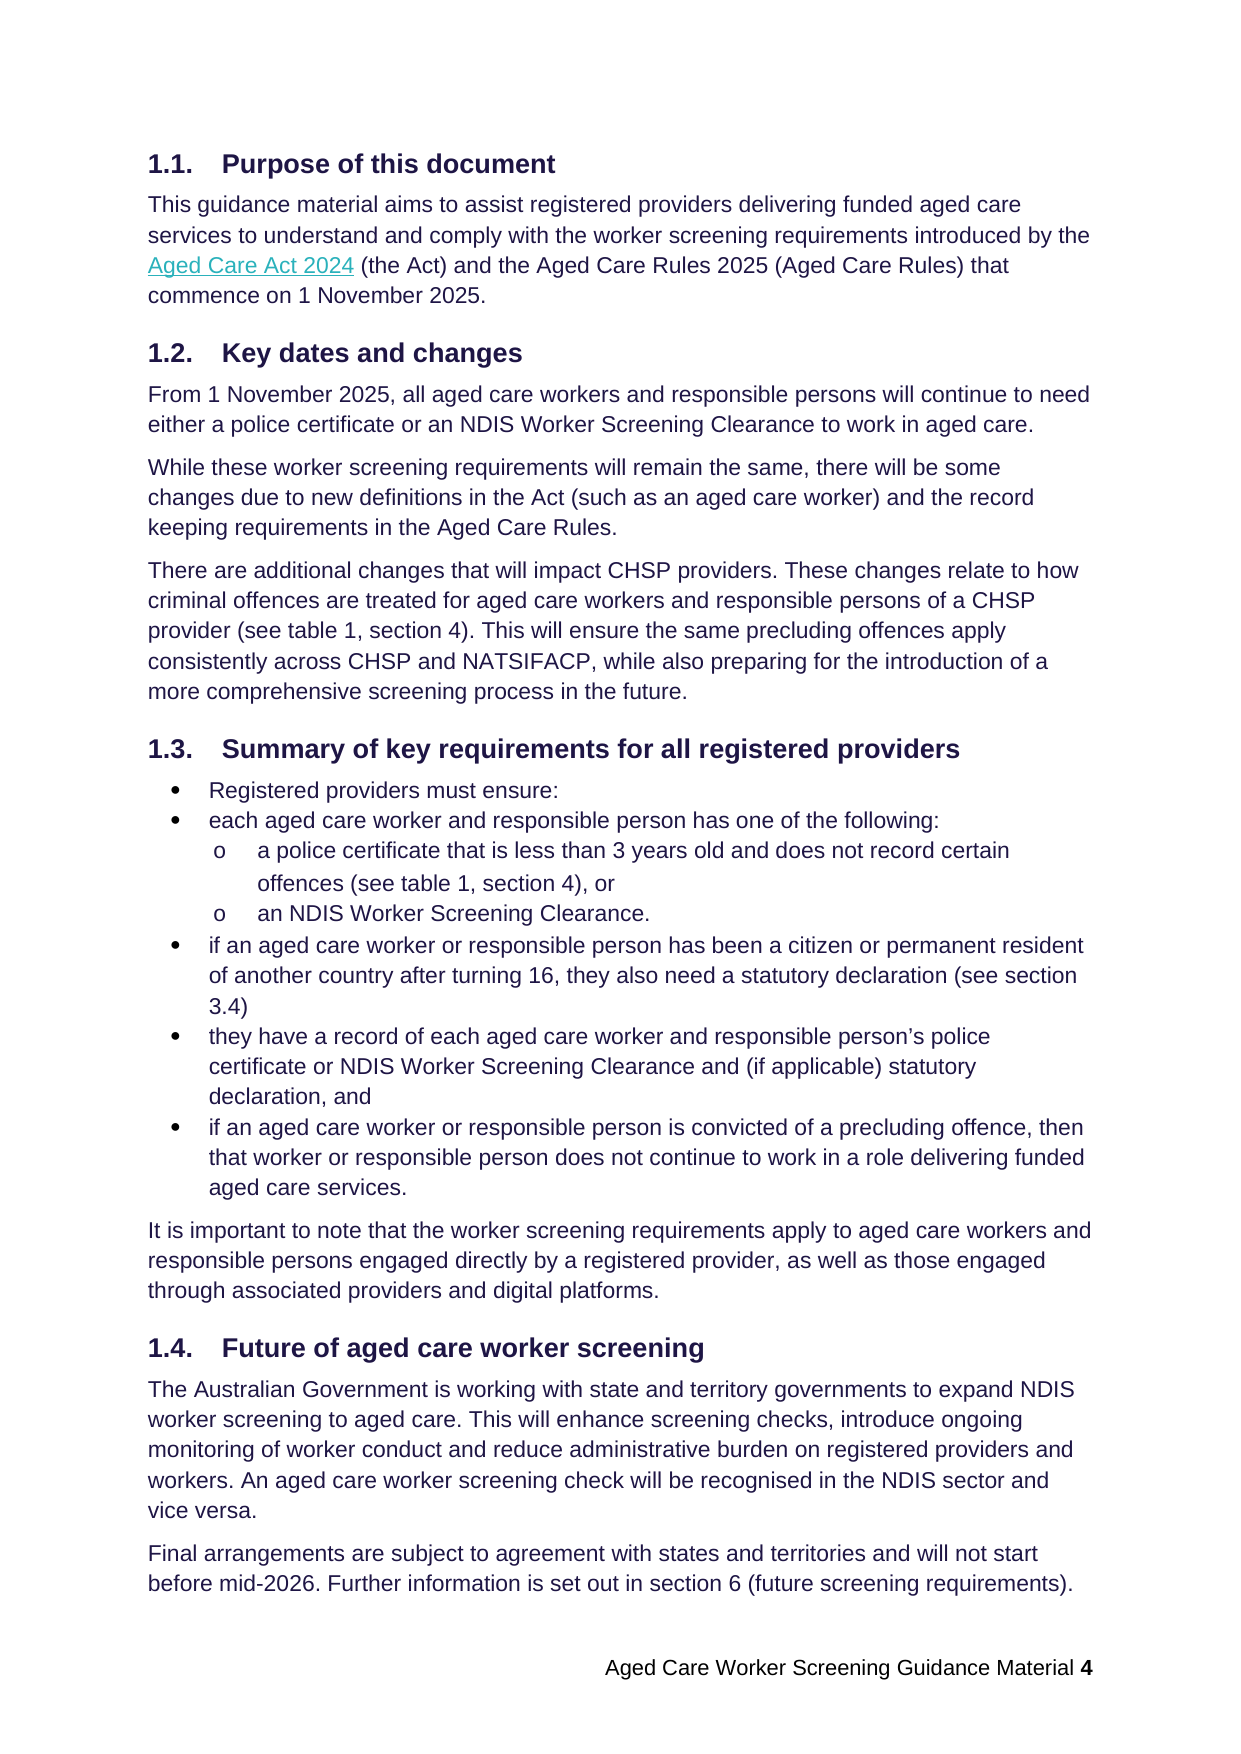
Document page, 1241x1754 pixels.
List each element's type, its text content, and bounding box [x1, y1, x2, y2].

subtitle Summary of key requirements for all registered providers [148, 733, 1092, 764]
text It is important to note that the worker screening requirements apply to aged care workers and responsible persons engaged directly by a registered provider, as well as those engaged through associated providers and digital platforms. [148, 1217, 1092, 1303]
text Final arrangements are subject to agreement with states and territories and will not start before mid-2026. Further information is set out in section 6 (future screening requirements). [148, 1539, 1092, 1596]
text There are additional changes that will impact CHSP providers. These changes relate to how criminal offences are treated for aged care workers and responsible persons of a CHSP provider (see table 1, section 4). This will ensure the same precluding offences apply consistently across CHSP and NATSIFACP, while also preparing for the introduction of a more comprehensive screening process in the future. [148, 557, 1092, 704]
text From 1 November 2025, all aged care workers and responsible persons will continue to need either a police certificate or an NDIS Worker Screening Clearance to work in aged care. [148, 381, 1092, 438]
list an NDIS Worker Screening Clearance. [213, 900, 1092, 928]
list if an aged care worker or responsible person has been a citizen or permanent resident of another country after turning 16, they also need a statutory declaration (see section 3.4) [171, 932, 1092, 1019]
list a police certificate that is less than 3 years old and does not record certain offences (see table 1, section 4), or [213, 837, 1092, 896]
text The Australian Government is working with state and territory governments to expand NDIS worker screening to aged care. This will enhance screening checks, introduce ongoing monitoring of worker conduct and reduce administrative burden on registered providers and workers. An aged care worker screening check will be recognised in the NDIS sector and vice versa. [148, 1376, 1092, 1523]
text While these worker screening requirements will remain the same, there will be some changes due to new definitions in the Act (such as an aged care worker) and the record keeping requirements in the Aged Care Rules. [148, 454, 1092, 541]
subtitle Purpose of this document [148, 148, 1092, 179]
list Registered providers must ensure: [171, 777, 1092, 803]
text This guidance material aims to assist registered providers delivering funded aged care services to understand and comply with the worker screening requirements introduced by the Aged Care Act 2024 (the Act) and the Aged Care Rules 2025 (Aged Care Rules) that commence on 1 November 2025. [148, 191, 1092, 308]
list each aged care worker and responsible person has one of the following: [171, 807, 1092, 833]
subtitle Future of aged care worker screening [148, 1332, 1092, 1363]
subtitle Key dates and changes [148, 337, 1092, 368]
list they have a record of each aged care worker and responsible person’s police certificate or NDIS Worker Screening Clearance and (if applicable) statutory declaration, and [171, 1023, 1092, 1109]
list if an aged care worker or responsible person is convicted of a precluding offence, then that worker or responsible person does not continue to work in a role delivering funded aged care services. [171, 1113, 1092, 1200]
